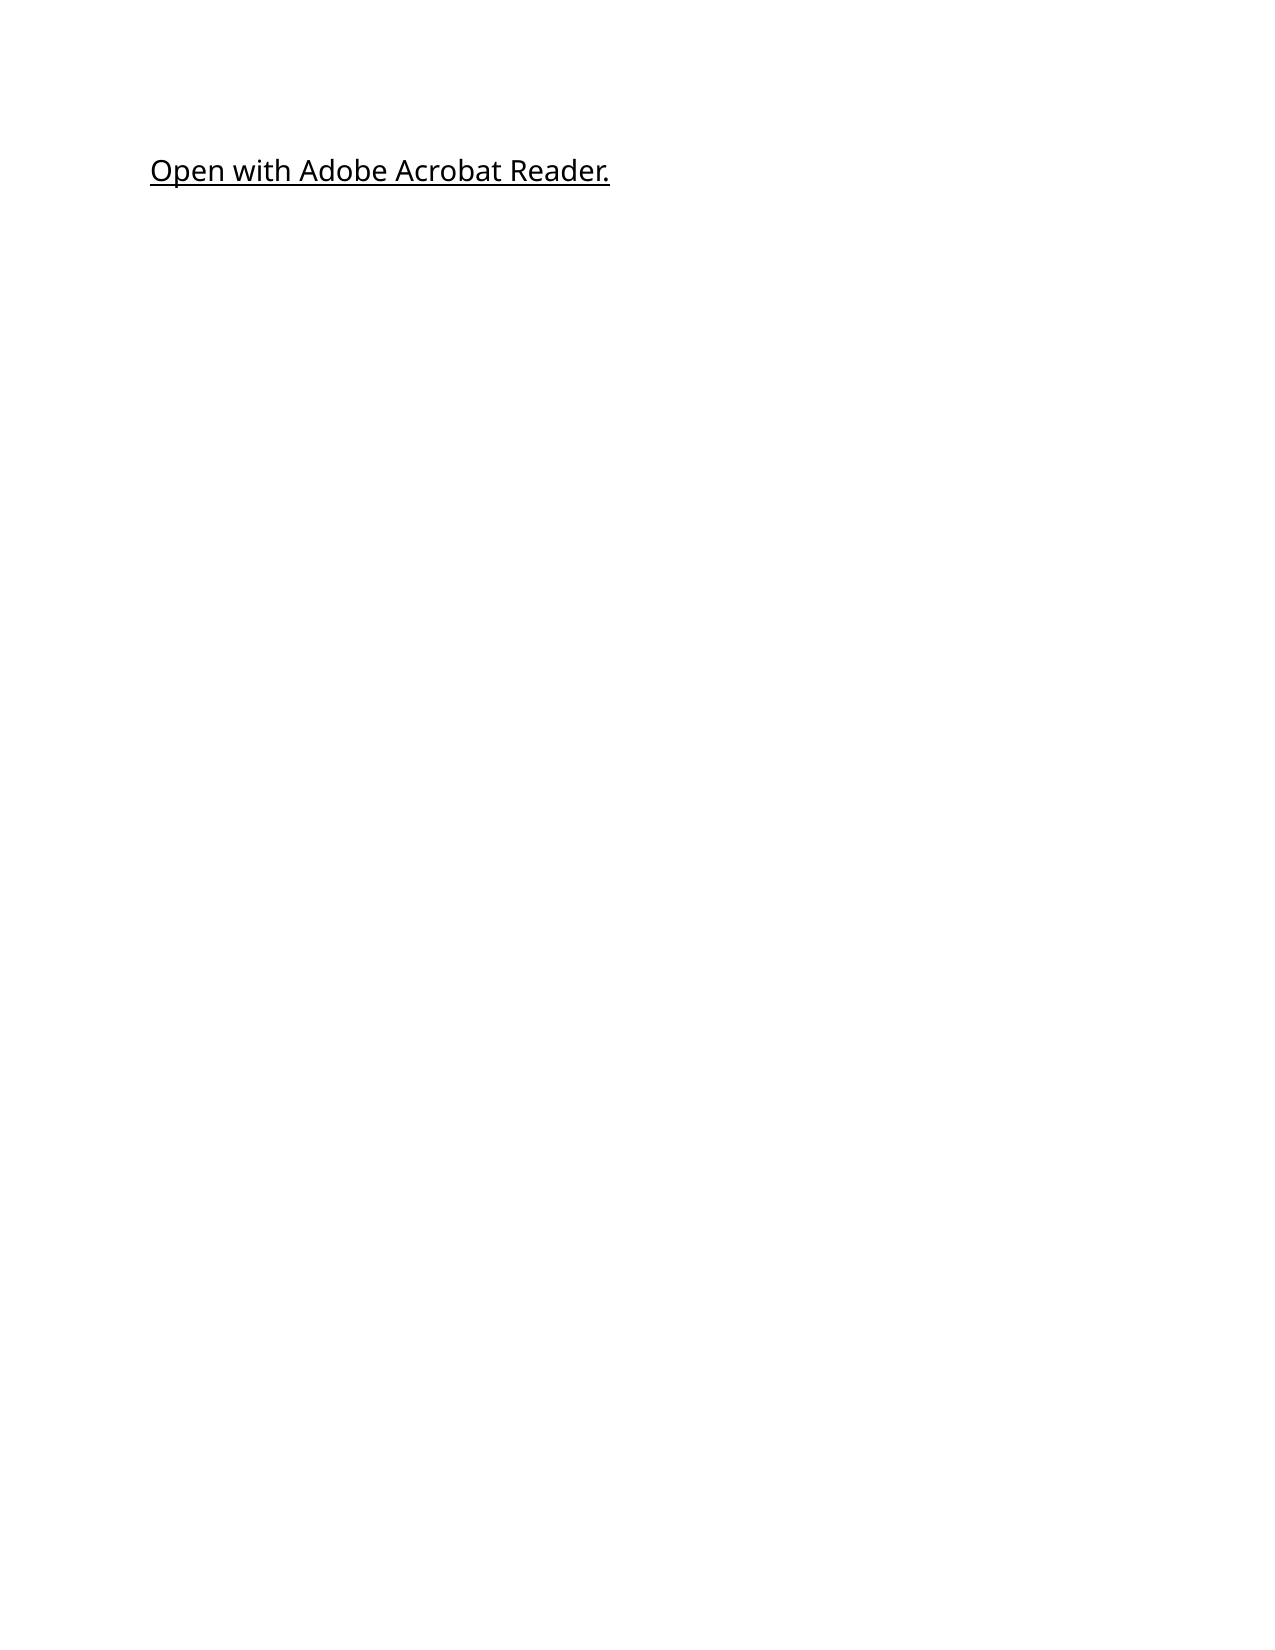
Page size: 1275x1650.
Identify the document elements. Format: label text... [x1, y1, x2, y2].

text Open with Adobe Acrobat Reader. [150, 150, 1125, 190]
